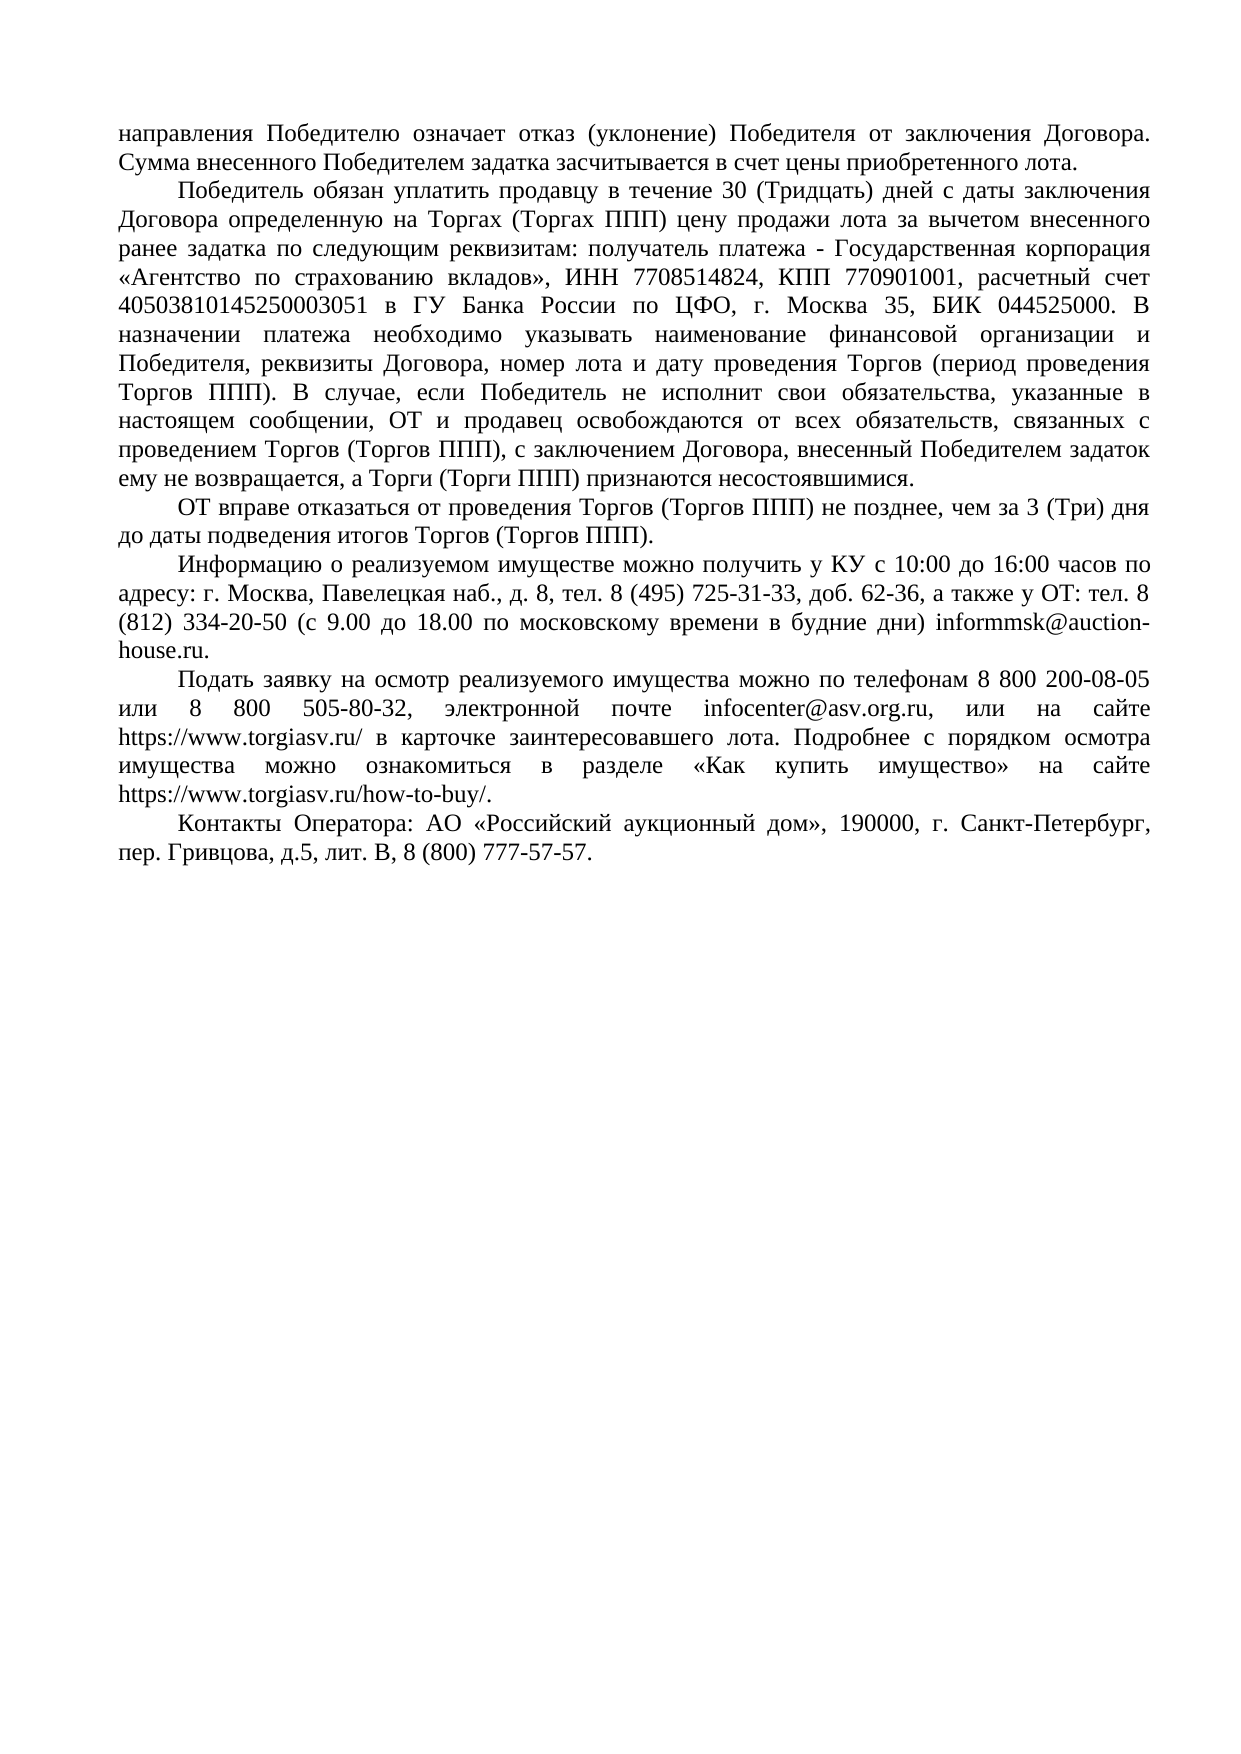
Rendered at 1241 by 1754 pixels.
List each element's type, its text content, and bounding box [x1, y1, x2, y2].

text ОТ вправе отказаться от проведения Торгов (Торгов ППП) не позднее, чем за 3 (Три) дня до даты подведения итогов Торгов (Торгов ППП). [118, 492, 1151, 549]
text Подать заявку на осмотр реализуемого имущества можно по телефонам 8 800 200-08-05 или 8 800 505-80-32, электронной почте infocenter@asv.org.ru, или на сайте https://www.torgiasv.ru/ в карточке заинтересовавшего лота. Подробнее с порядком осмотра имущества можно ознакомиться в разделе «Как купить имущество» на сайте https://www.torgiasv.ru/how-to-buy/. [118, 664, 1151, 808]
text Контакты Оператора: АО «Российский аукционный дом», 190000, г. Санкт-Петербург, пер. Гривцова, д.5, лит. В, 8 (800) 777-57-57. [118, 808, 1151, 866]
text Информацию о реализуемом имуществе можно получить у КУ с 10:00 до 16:00 часов по адресу: г. Москва, Павелецкая наб., д. 8, тел. 8 (495) 725-31-33, доб. 62-36, а также у ОТ: тел. 8 (812) 334-20-50 (с 9.00 до 18.00 по московскому времени в будние дни) informmsk@auction-house.ru. [118, 549, 1151, 664]
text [118, 118, 1151, 176]
text Победитель обязан уплатить продавцу в течение 30 (Тридцать) дней с даты заключения Договора определенную на Торгах (Торгах ППП) цену продажи лота за вычетом внесенного ранее задатка по следующим реквизитам: получатель платежа - Государственная корпорация «Агентство по страхованию вкладов», ИНН 7708514824, КПП 770901001, расчетный счет 40503810145250003051 в ГУ Банка России по ЦФО, г. Москва 35, БИК 044525000. В назначении платежа необходимо указывать наименование финансовой организации и Победителя, реквизиты Договора, номер лота и дату проведения Торгов (период проведения Торгов ППП). В случае, если Победитель не исполнит свои обязательства, указанные в настоящем сообщении, ОТ и продавец освобождаются от всех обязательств, связанных с проведением Торгов (Торгов ППП), с заключением Договора, внесенный Победителем задаток ему не возвращается, а Торги (Торги ППП) признаются несостоявшимися. [118, 176, 1151, 492]
